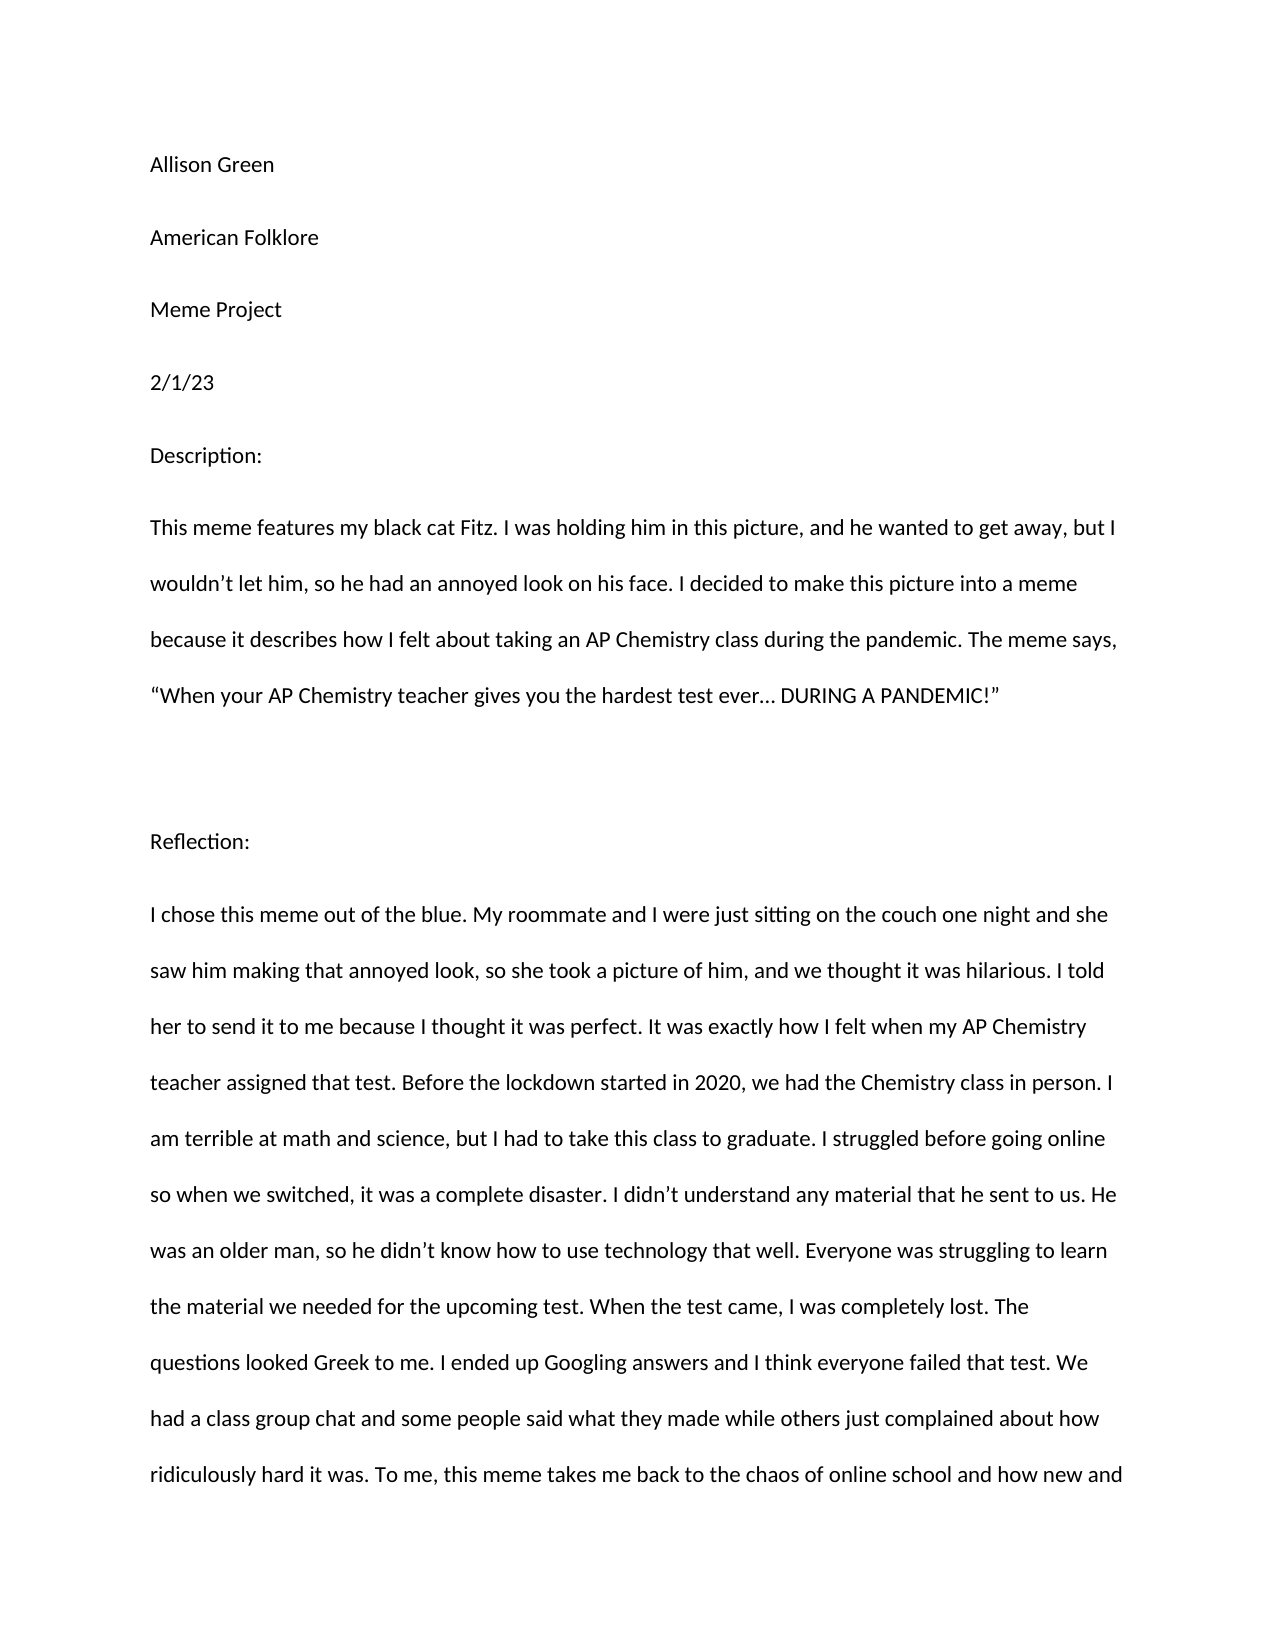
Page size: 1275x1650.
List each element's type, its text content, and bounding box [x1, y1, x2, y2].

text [150, 900, 1125, 1488]
text Reflection: [150, 827, 1125, 855]
text Allison Green [150, 150, 1125, 178]
text Description: [150, 441, 1125, 469]
text American Folklore [150, 223, 1125, 251]
text 2/1/23 [150, 368, 1125, 396]
text This meme features my black cat Fitz. I was holding him in this picture, and he wanted to get away, but I wouldn’t let him, so he had an annoyed look on his face. I decided to make this picture into a meme because it describes how I felt about taking an AP Chemistry class during the pandemic. The meme says, “When your AP Chemistry teacher gives you the hardest test ever… DURING A PANDEMIC!” [150, 513, 1125, 710]
text Meme Project [150, 295, 1125, 323]
